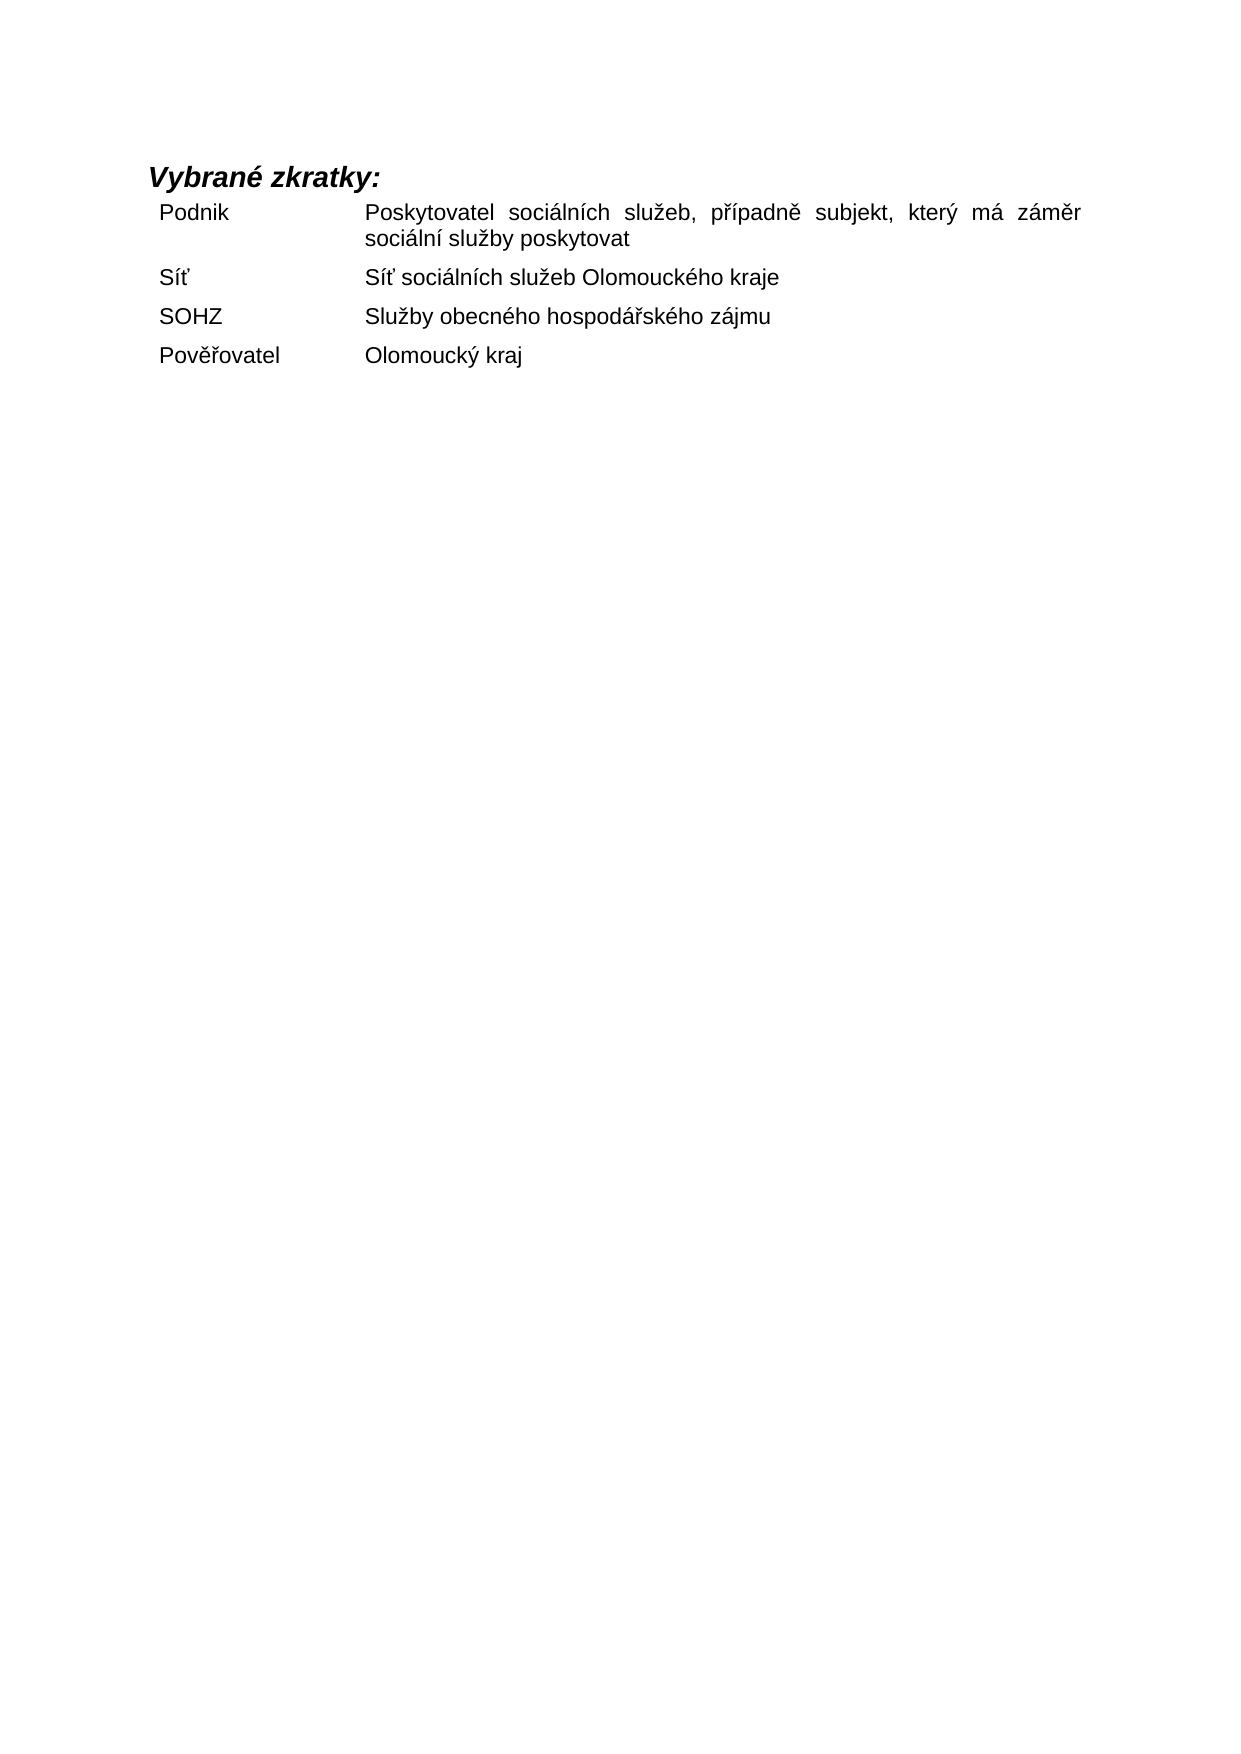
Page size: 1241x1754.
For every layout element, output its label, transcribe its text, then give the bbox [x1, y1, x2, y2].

table_header Podnik [148, 199, 353, 264]
table_cell Služby obecného hospodářského zájmu [353, 303, 1093, 342]
table_cell Síť [148, 264, 353, 303]
table_cell Síť sociálních služeb Olomouckého kraje [353, 264, 1093, 303]
table_cell Olomoucký kraj [353, 342, 1093, 380]
table_header Poskytovatel sociálních služeb, případně subjekt, který má záměr sociální služby poskytovat [353, 199, 1093, 264]
table_cell Pověřovatel [148, 342, 353, 380]
table_cell SOHZ [148, 303, 353, 342]
subtitle Vybrané zkratky: [148, 160, 1093, 194]
